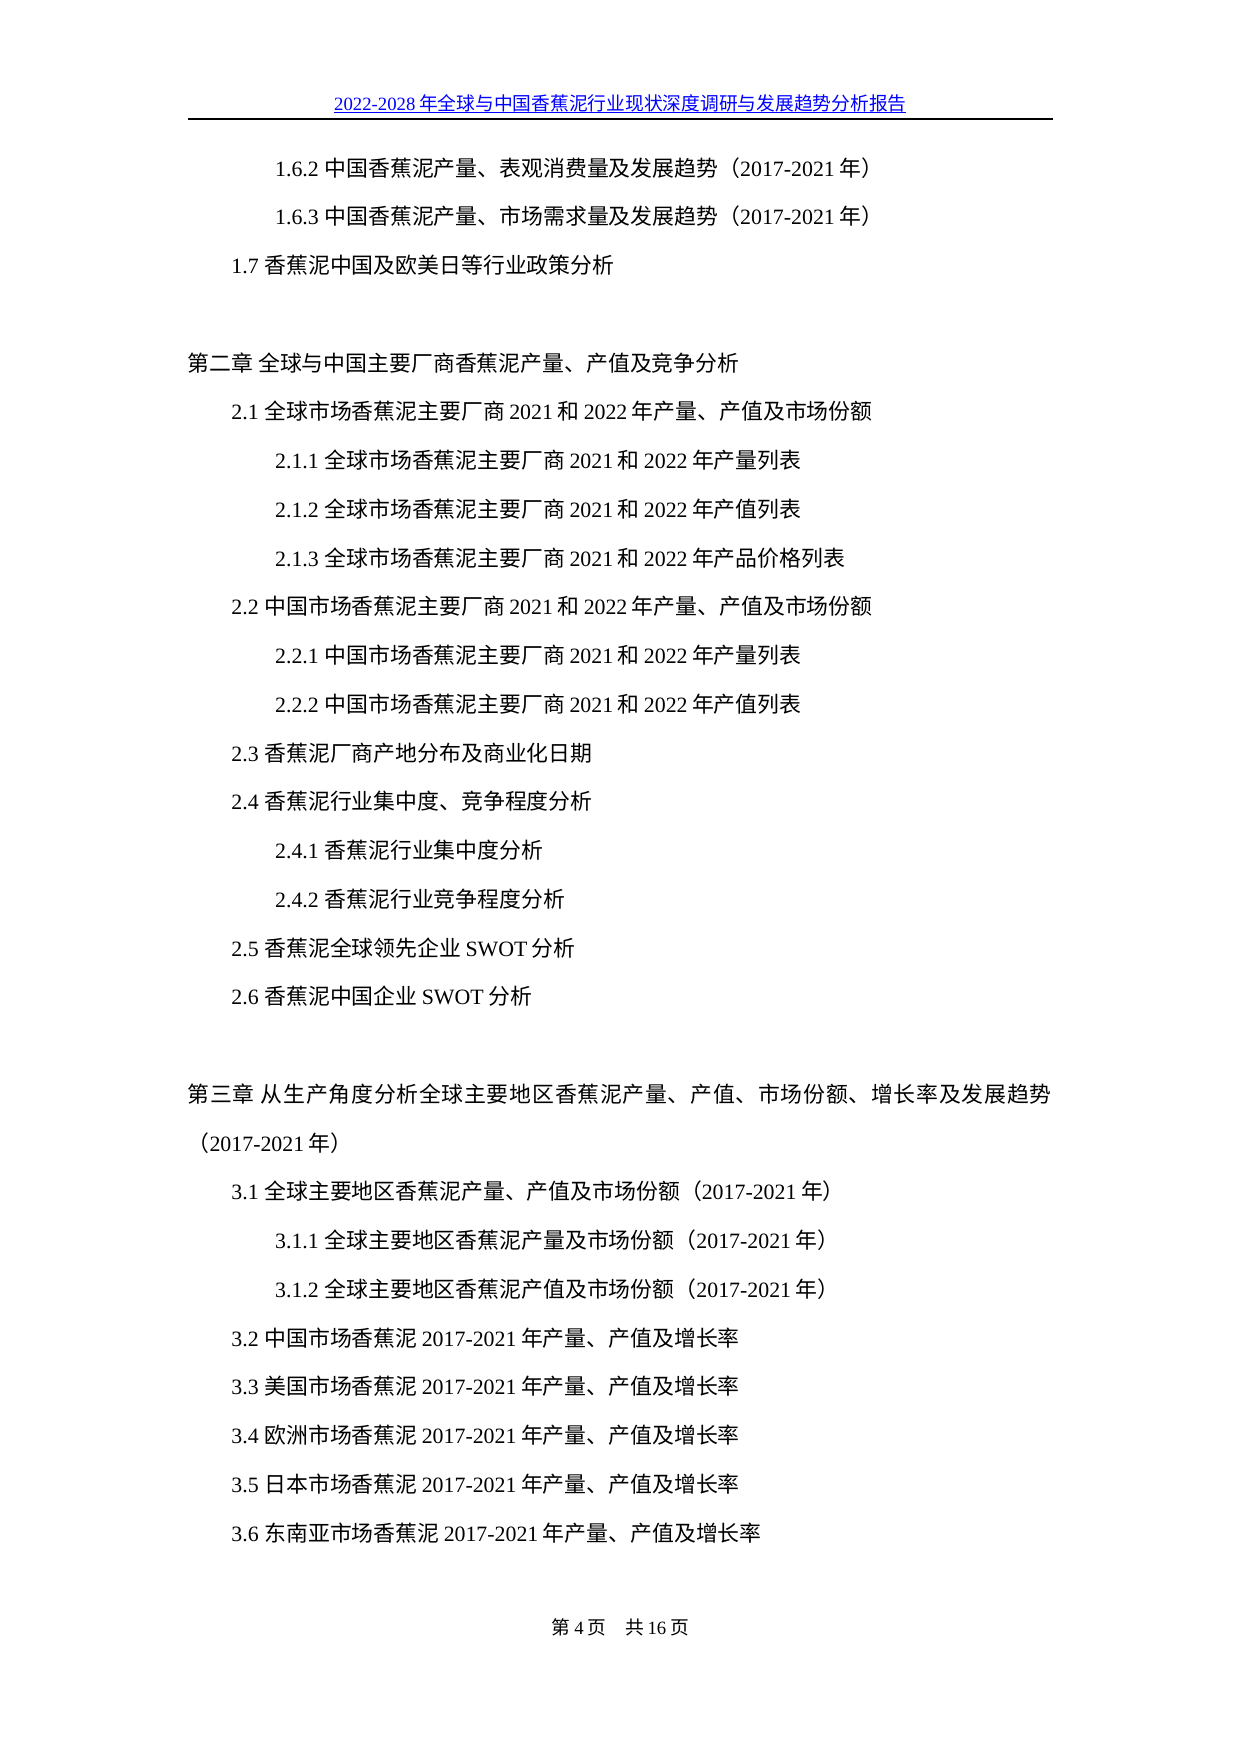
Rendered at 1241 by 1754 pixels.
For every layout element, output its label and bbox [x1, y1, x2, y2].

text [187, 150, 1053, 1548]
